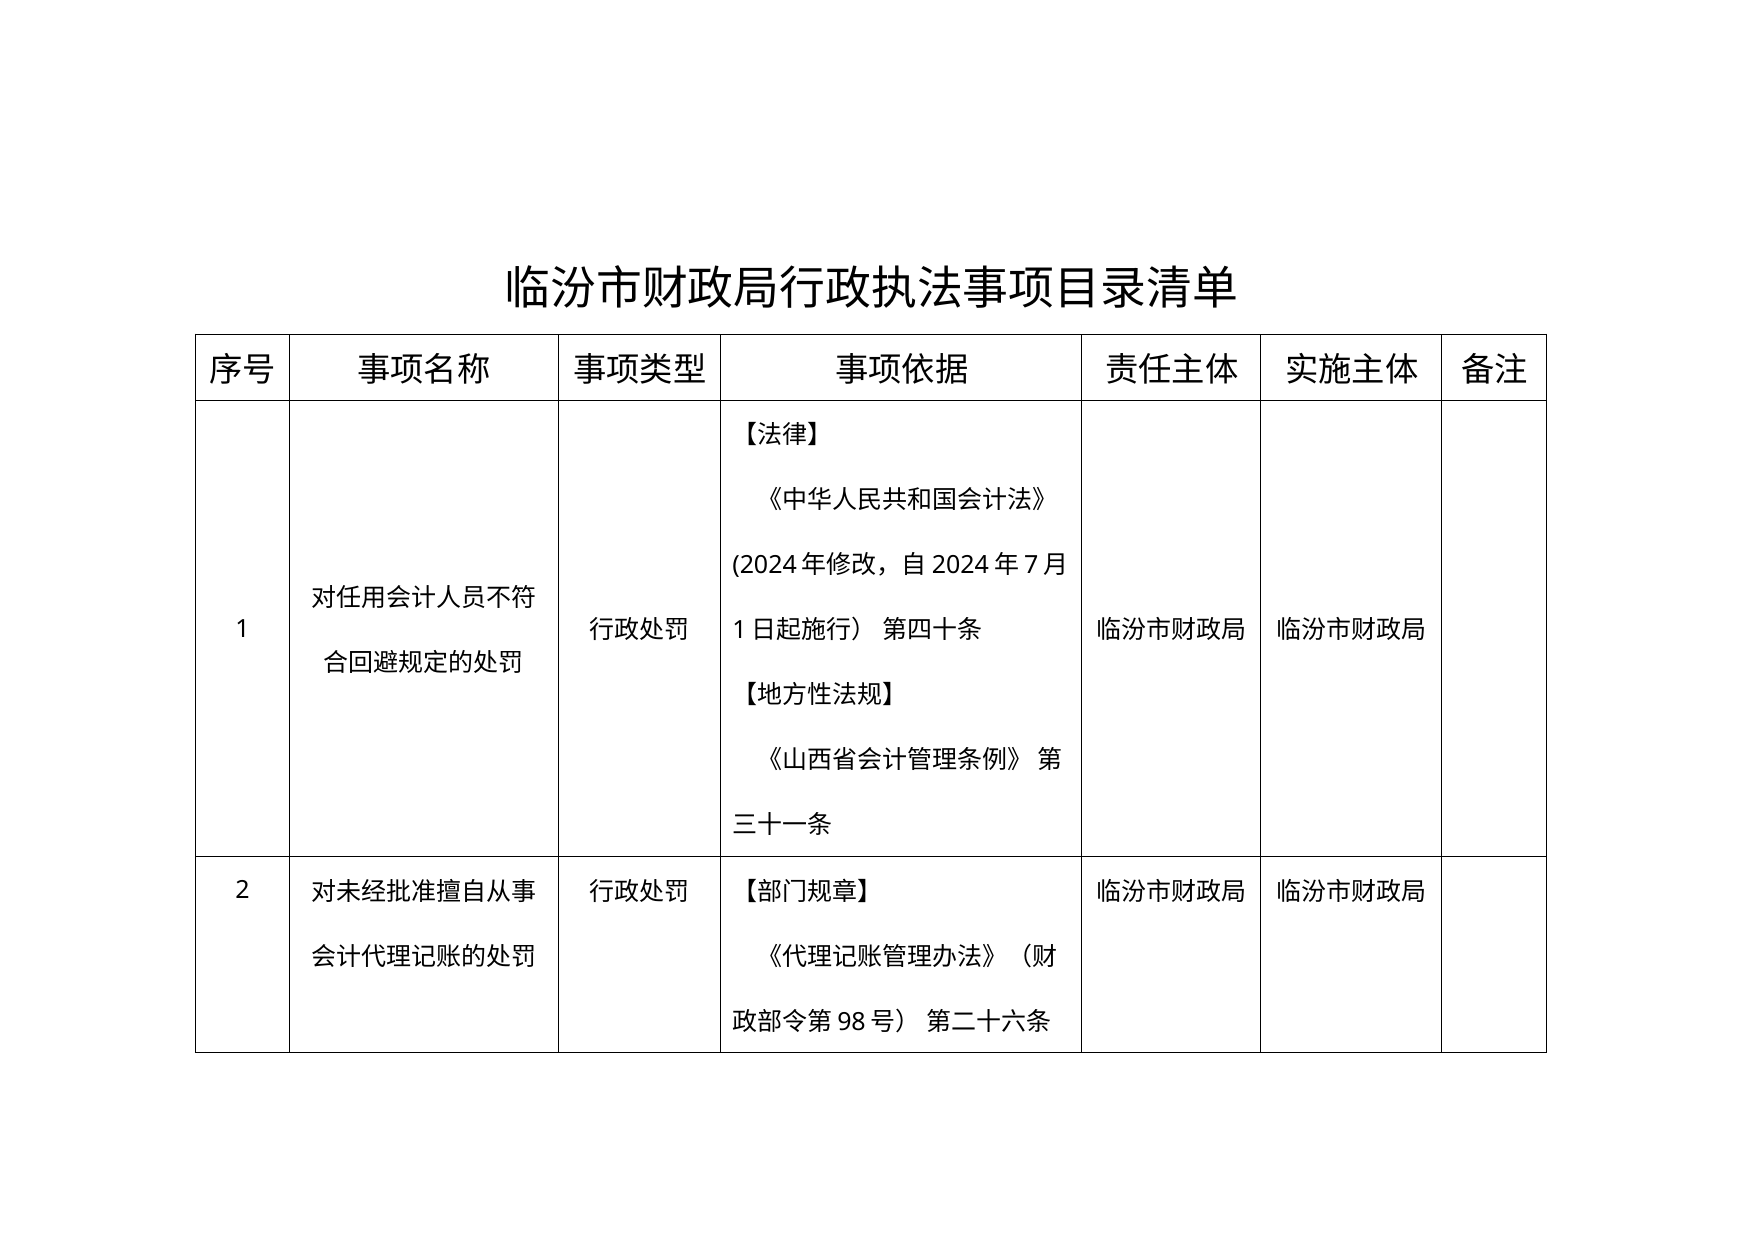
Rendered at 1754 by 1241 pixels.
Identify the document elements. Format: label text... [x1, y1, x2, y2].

table_cell 行政处罚 [559, 857, 720, 1052]
table_cell 行政处罚 [559, 401, 720, 856]
table_header 实施主体 [1261, 335, 1441, 399]
text 临汾市财政局行政执法事项目录清单 [207, 236, 1535, 333]
table_header 责任主体 [1082, 335, 1260, 399]
table_cell [1442, 401, 1546, 856]
table_header 序号 [196, 335, 289, 399]
table_cell 临汾市财政局 [1082, 857, 1260, 1052]
table_cell 1 [196, 401, 289, 856]
table_cell 对未经批准擅自从事会计代理记账的处罚 [290, 857, 558, 1052]
table_header 事项名称 [290, 335, 558, 399]
table_cell 对任用会计人员不符合回避规定的处罚 [290, 401, 558, 856]
table_header 事项类型 [559, 335, 720, 399]
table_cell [721, 857, 1081, 1052]
table_cell 【法律】 《中华人民共和国会计法》(2024年修改，自2024年7月1日起施行） 第四十条 【地方性法规】 《山西省会计管理条例》 第三十一条 [721, 401, 1081, 856]
table_cell [1442, 857, 1546, 1052]
table_cell 临汾市财政局 [1261, 401, 1441, 856]
table_cell 2 [196, 857, 289, 1052]
table_header 事项依据 [721, 335, 1081, 399]
table_cell 临汾市财政局 [1082, 401, 1260, 856]
table_header 备注 [1442, 335, 1546, 399]
table_cell 临汾市财政局 [1261, 857, 1441, 1052]
